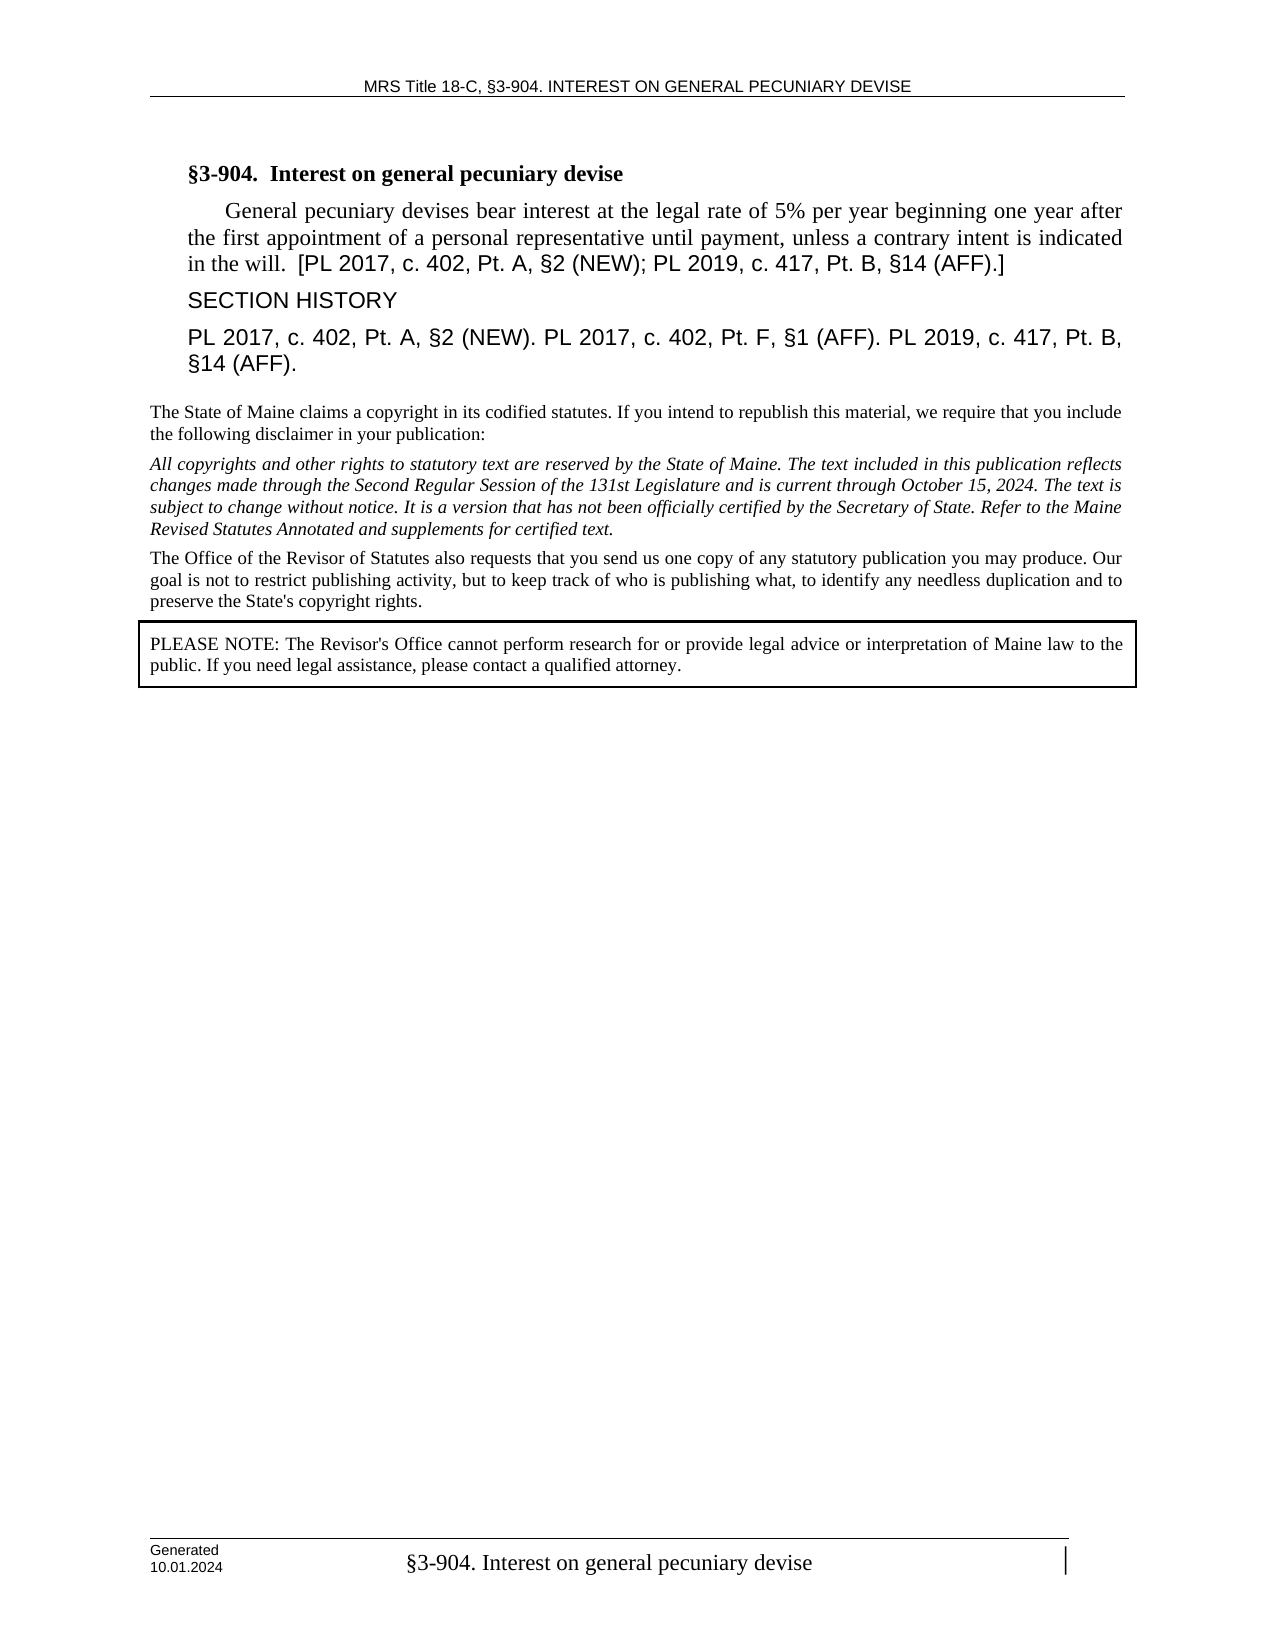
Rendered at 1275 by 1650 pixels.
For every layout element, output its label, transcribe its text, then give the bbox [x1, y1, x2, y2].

text PL 2017, c. 402, Pt. A, §2 (NEW). PL 2017, c. 402, Pt. F, §1 (AFF). PL 2019, c. 417, Pt. B, §14 (AFF). [187, 323, 1125, 376]
text The Office of the Revisor of Statutes also requests that you send us one copy of any statutory publication you may produce. Our goal is not to restrict publishing activity, but to keep track of who is publishing what, to identify any needless duplication and to preserve the State's copyright rights. [150, 547, 1125, 612]
text The State of Maine claims a copyright in its codified statutes. If you intend to republish this material, we require that you include the following disclaimer in your publication: [150, 401, 1125, 444]
text §3-904. Interest on general pecuniary devise [187, 160, 1125, 187]
text General pecuniary devises bear interest at the legal rate of 5% per year beginning one year after the first appointment of a personal representative until payment, unless a contrary intent is indicated in the will. [PL 2017, c. 402, Pt. A, §2 (NEW); PL 2019, c. 417, Pt. B, §14 (AFF).] [187, 197, 1125, 276]
text All copyrights and other rights to statutory text are reserved by the State of Maine. The text included in this publication reflects changes made through the Second Regular Session of the 131st Legislature and is current through October 15, 2024 . The text is subject to change without notice. It is a version that has not been officially certified by the Secretary of State. Refer to the Maine Revised Statutes Annotated and supplements for certified text. [150, 453, 1125, 539]
text SECTION HISTORY [187, 287, 1125, 313]
text PLEASE NOTE: The Revisor's Office cannot perform research for or provide legal advice or interpretation of Maine law to the public. If you need legal assistance, please contact a qualified attorney. [140, 623, 1135, 686]
